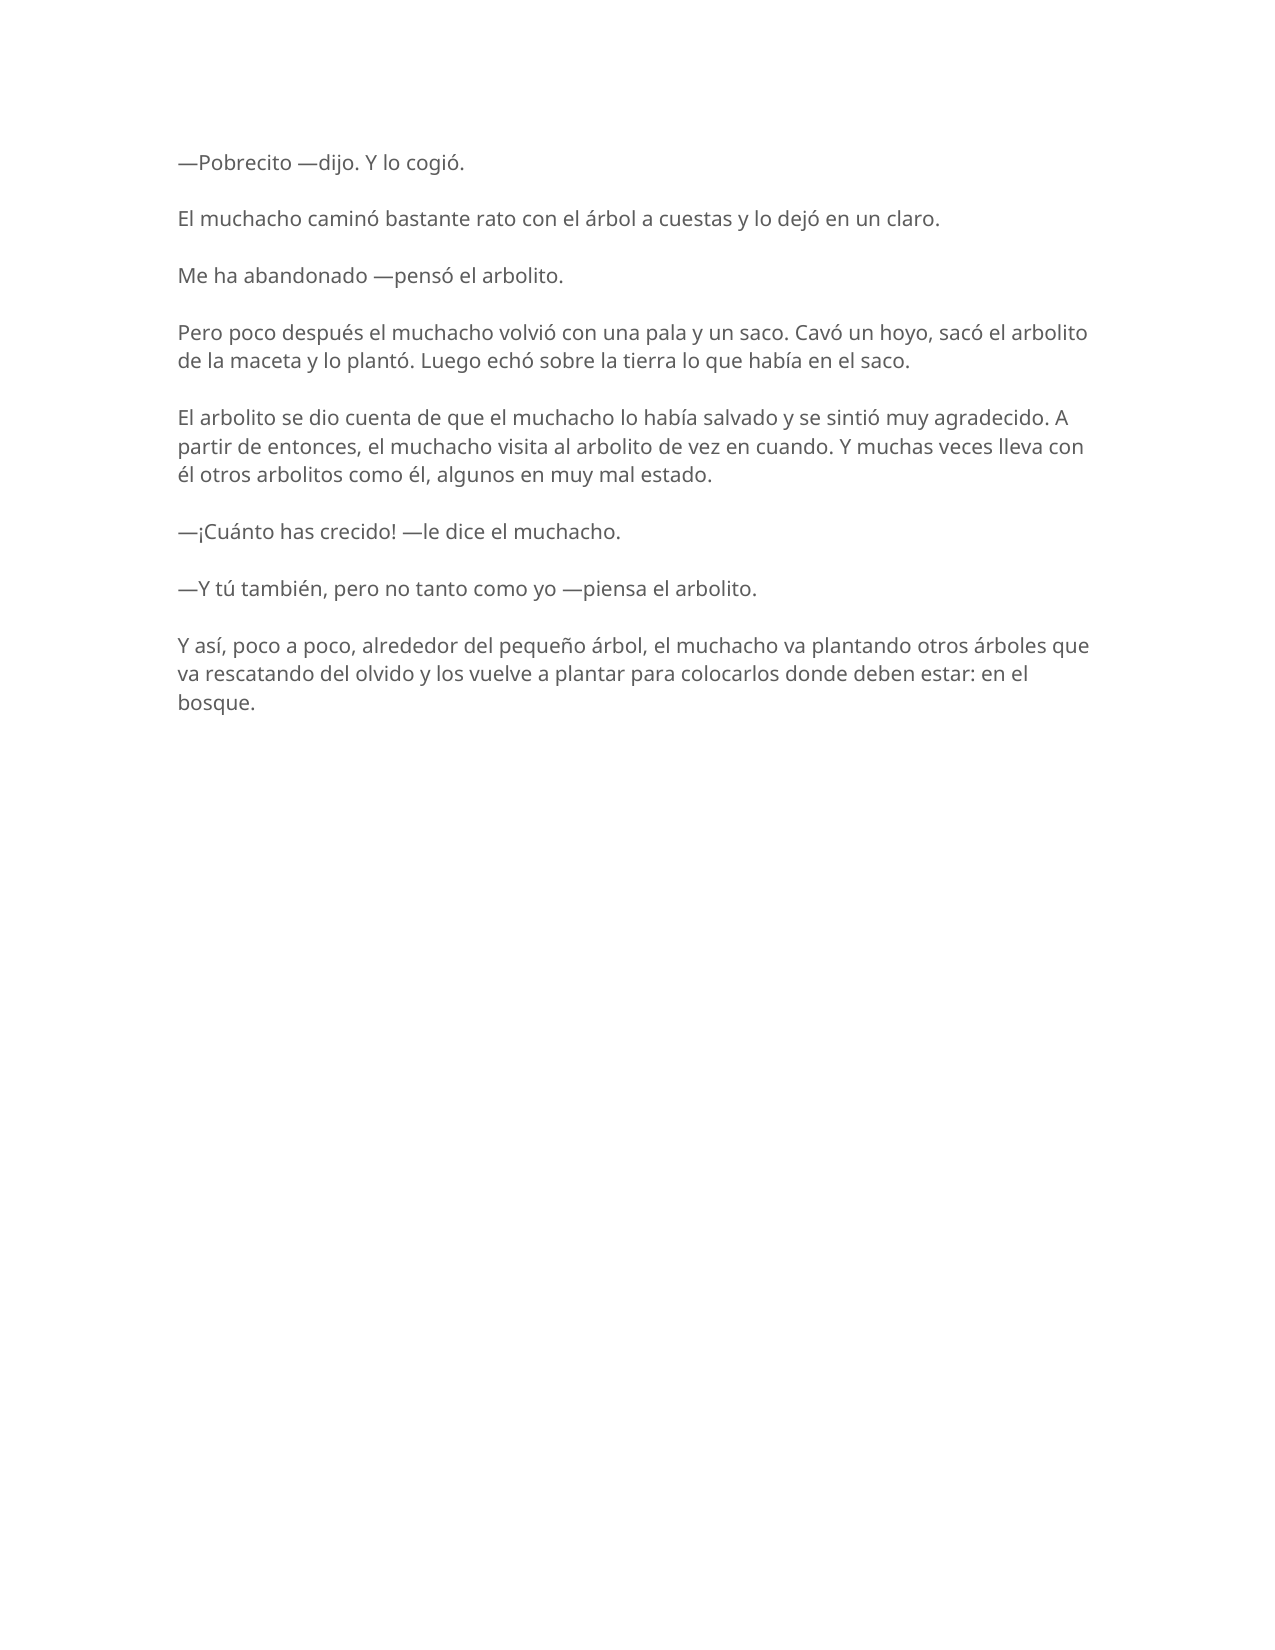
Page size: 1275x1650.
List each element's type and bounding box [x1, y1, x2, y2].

text [177, 148, 1098, 716]
